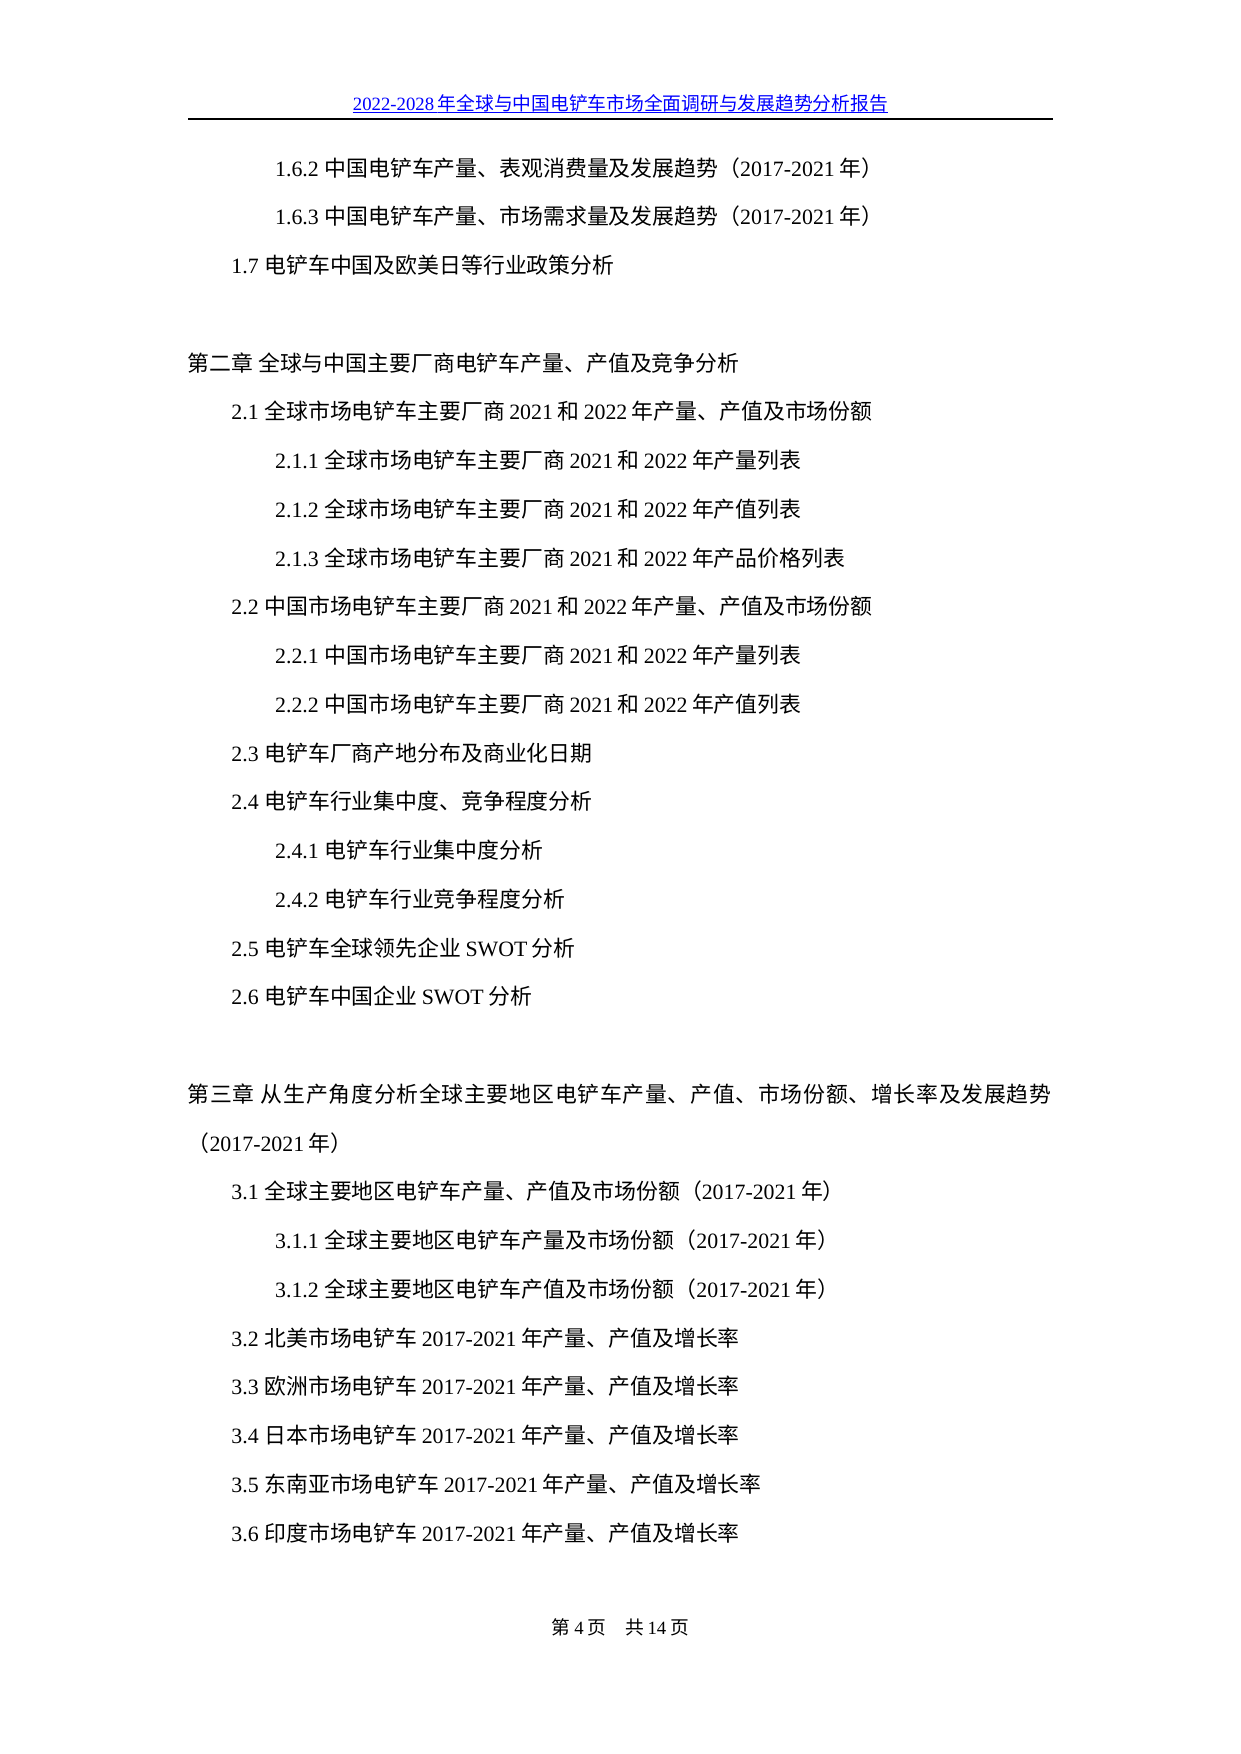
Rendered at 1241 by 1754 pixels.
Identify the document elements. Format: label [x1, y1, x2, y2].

text [187, 150, 1053, 1548]
